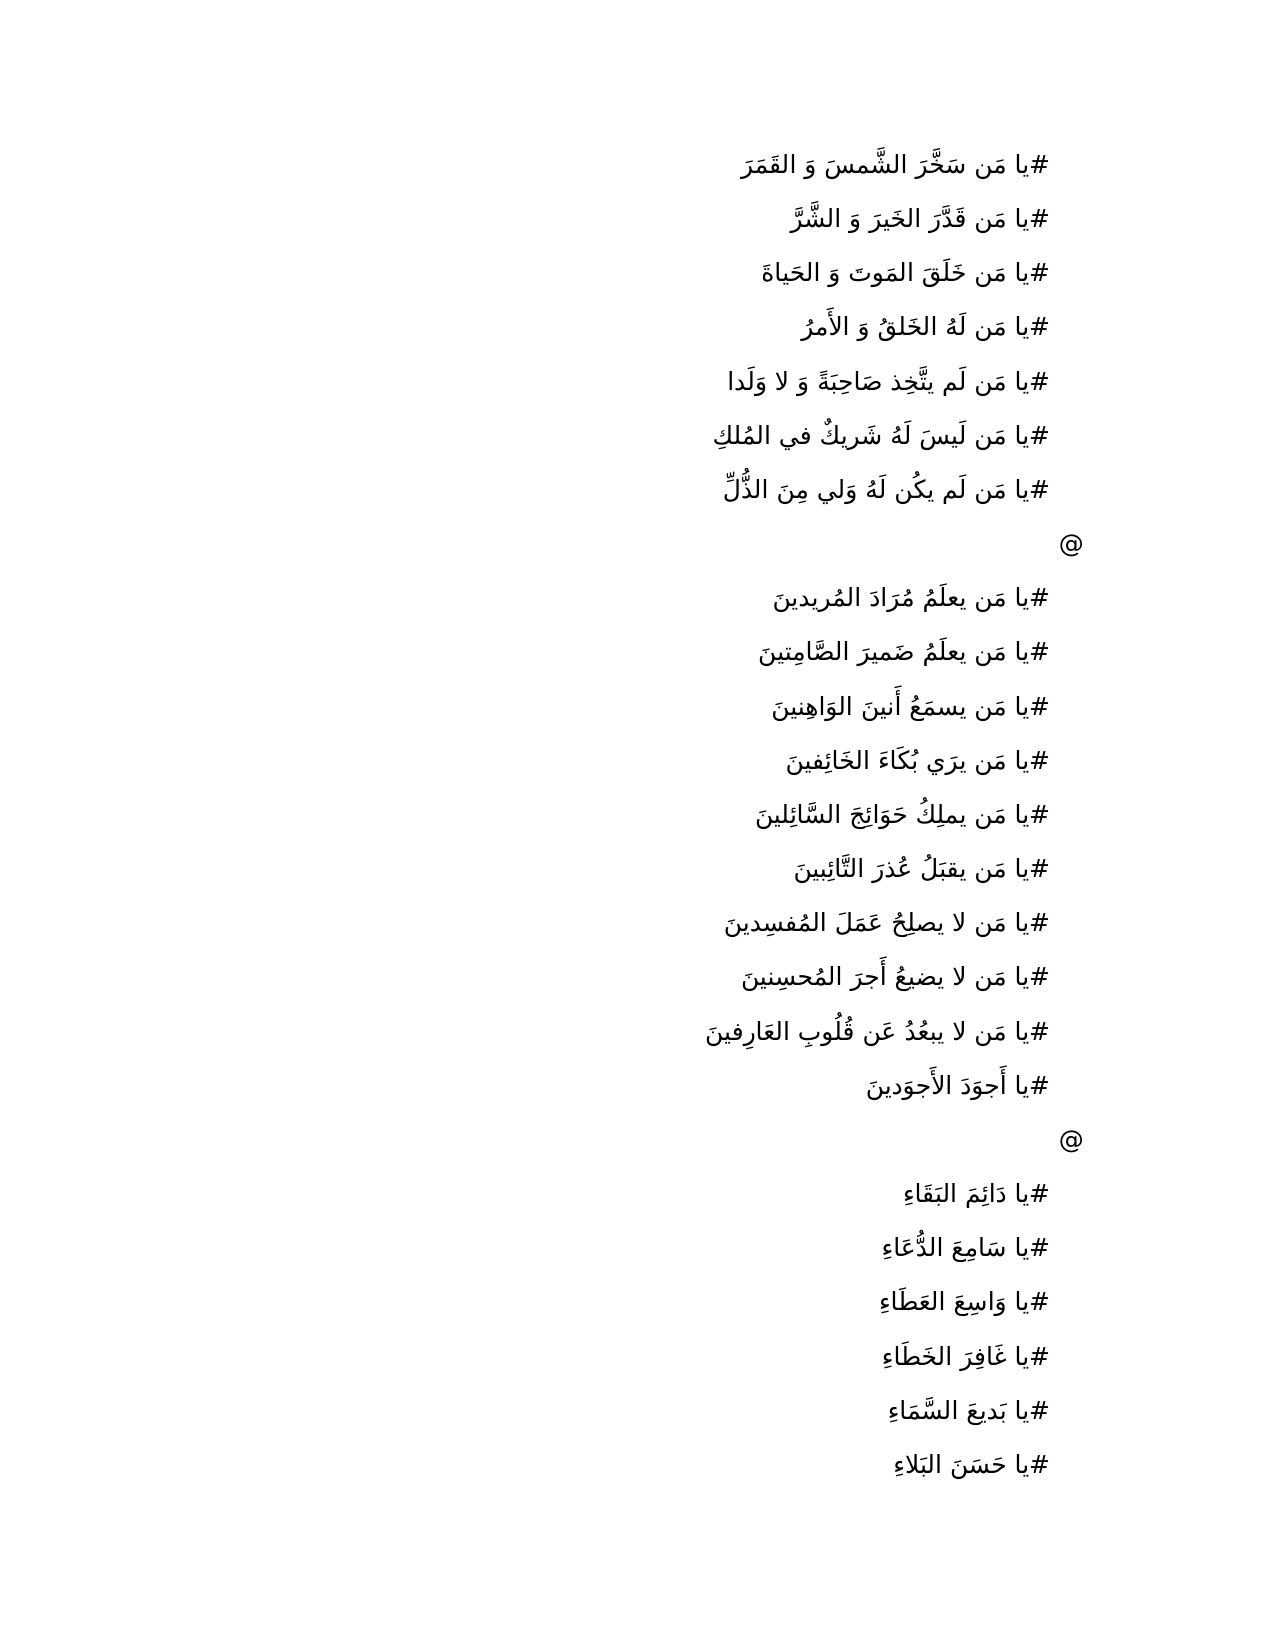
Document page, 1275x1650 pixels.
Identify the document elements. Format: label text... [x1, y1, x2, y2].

text #يا مَن لَم يتَّخِذ صَاحِبَةً وَ لا وَلَدا [150, 367, 1125, 396]
text @ [150, 529, 1125, 558]
text #يا بَديعَ السَّمَاءِ [150, 1396, 1125, 1425]
text #يا مَن يعلَمُ ضَميرَ الصَّامِتينَ [150, 637, 1125, 667]
text #يا مَن لَيسَ لَهُ شَريكٌ في المُلكِ [150, 421, 1125, 450]
text #يا مَن سَخَّرَ الشَّمسَ وَ القَمَرَ [150, 150, 1125, 179]
text #يا مَن لَم يكُن لَهُ وَلي مِنَ الذُّلِّ [150, 475, 1125, 504]
text #يا غَافِرَ الخَطَاءِ [150, 1342, 1125, 1371]
text #يا مَن يسمَعُ أَنينَ الوَاهِنينَ [150, 692, 1125, 721]
text #يا مَن يرَي بُكَاءَ الخَائِفينَ [150, 746, 1125, 775]
text #يا وَاسِعَ العَطَاءِ [150, 1287, 1125, 1317]
text #يا مَن قَدَّرَ الخَيرَ وَ الشَّرَّ [150, 204, 1125, 233]
text @ [150, 1125, 1125, 1154]
text #يا مَن لا يبعُدُ عَن قُلُوبِ العَارِفينَ [150, 1017, 1125, 1046]
text #يا مَن يعلَمُ مُرَادَ المُريدينَ [150, 583, 1125, 612]
text #يا مَن لا يضيعُ أَجرَ المُحسِنينَ [150, 962, 1125, 992]
text #يا أَجوَدَ الأَجوَدينَ [150, 1071, 1125, 1100]
text #يا سَامِعَ الدُّعَاءِ [150, 1233, 1125, 1262]
text #يا مَن خَلَقَ المَوتَ وَ الحَياةَ [150, 258, 1125, 287]
text #يا دَائِمَ البَقَاءِ [150, 1179, 1125, 1208]
text #يا حَسَنَ البَلاءِ [150, 1450, 1125, 1479]
text #يا مَن يملِكُ حَوَائِجَ السَّائِلينَ [150, 800, 1125, 829]
text #يا مَن لَهُ الخَلقُ وَ الأَمرُ [150, 312, 1125, 342]
text #يا مَن يقبَلُ عُذرَ التَّائِبينَ [150, 854, 1125, 883]
text #يا مَن لا يصلِحُ عَمَلَ المُفسِدينَ [150, 908, 1125, 937]
